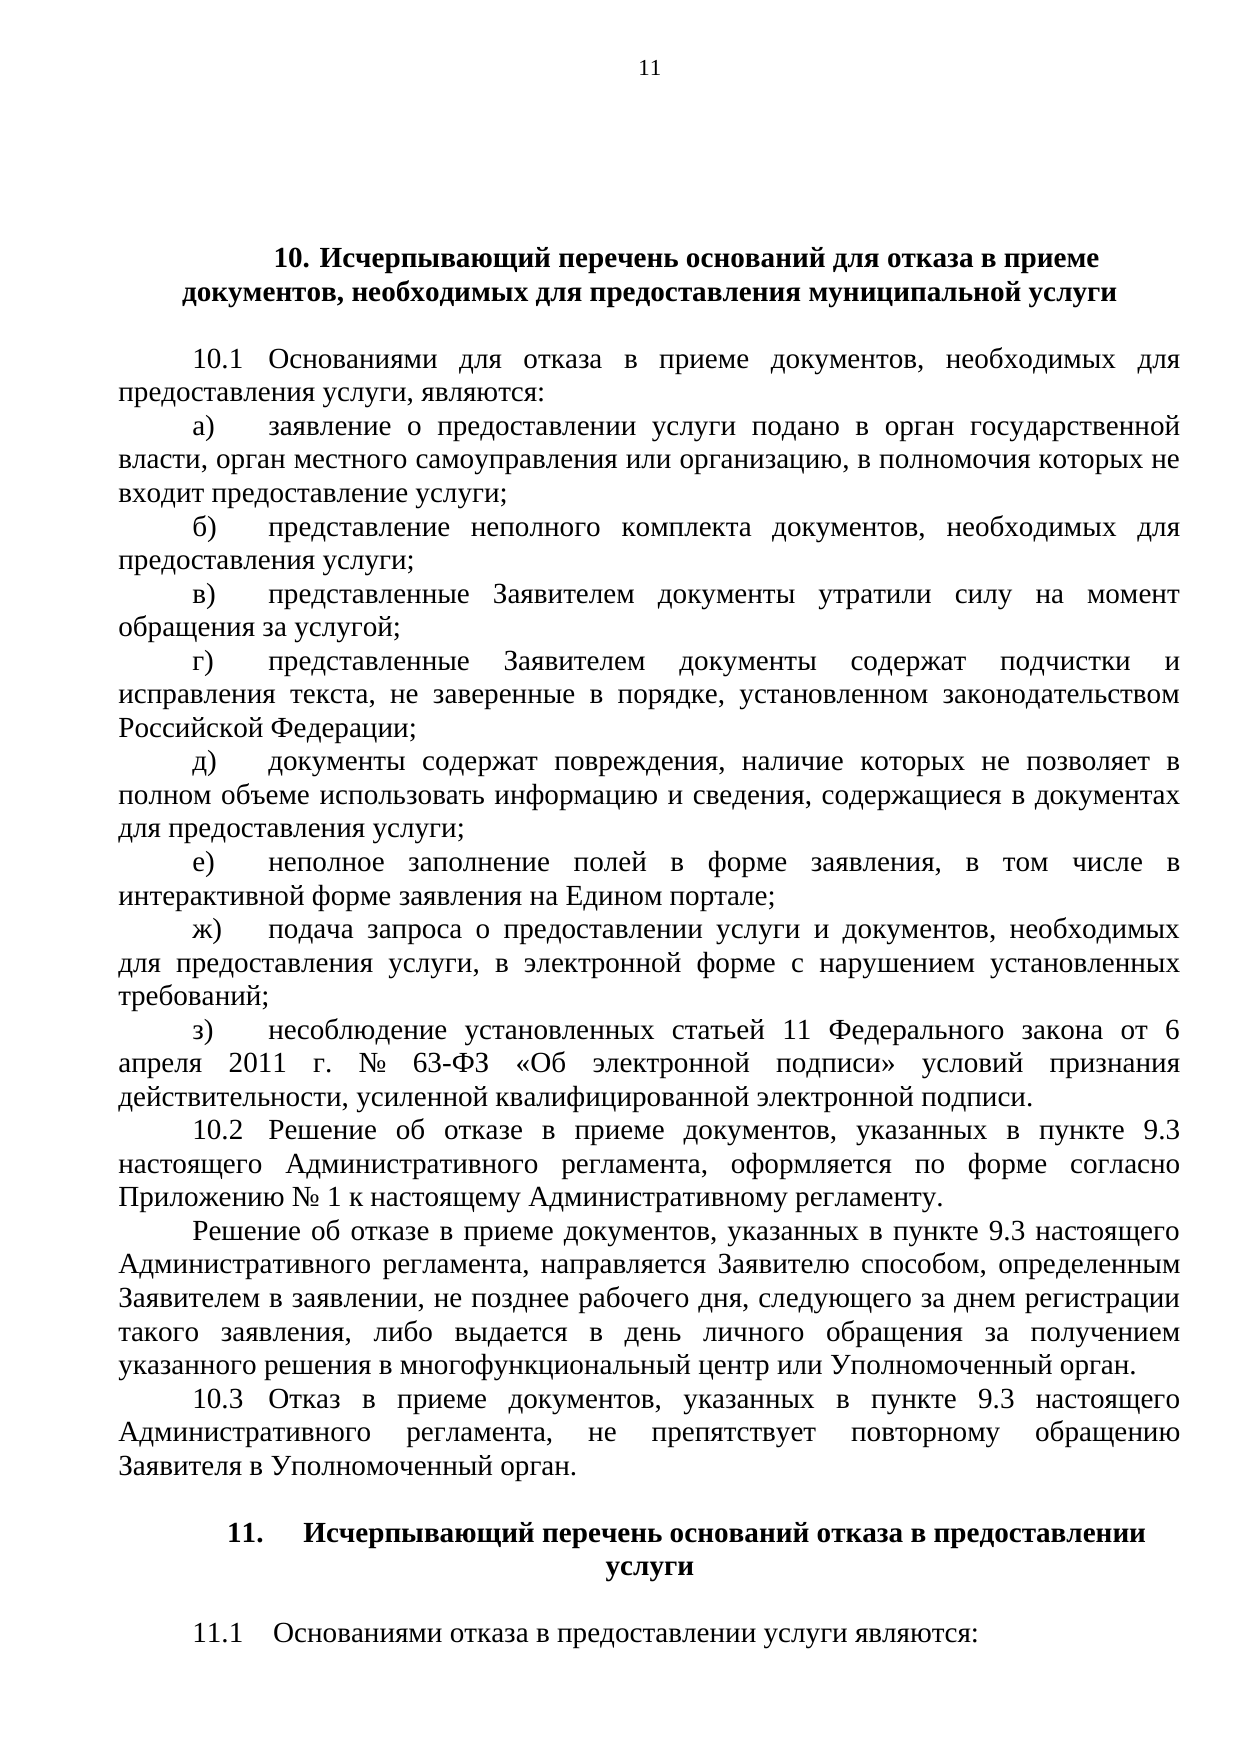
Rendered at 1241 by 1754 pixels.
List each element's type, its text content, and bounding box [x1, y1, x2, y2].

text 10.3 Отказ в приеме документов, указанных в пункте 9.3 настоящего Административного регламента, не препятствует повторному обращению Заявителя в Уполномоченный орган. [118, 1381, 1181, 1481]
list Основаниями для отказа в приеме документов, необходимых для предоставления услуги, являются: [118, 341, 1181, 408]
text з) несоблюдение установленных статьей 11 Федерального закона от 6 апреля 2011 г. № 63-ФЗ «Об электронной подписи» условий признания действительности, усиленной квалифицированной электронной подписи. [118, 1012, 1181, 1112]
list Исчерпывающий перечень оснований для отказа в приеме документов, необходимых для предоставления муниципальной услуги [118, 240, 1181, 307]
list Решение об отказе в приеме документов, указанных в пункте 9.3 настоящего Административного регламента, оформляется по форме согласно Приложению № 1 к настоящему Административному регламенту. [118, 1112, 1181, 1213]
text ж) подача запроса о предоставлении услуги и документов, необходимых для предоставления услуги, в электронной форме с нарушением установленных требований; [118, 911, 1181, 1012]
text а) заявление о предоставлении услуги подано в орган государственной власти, орган местного самоуправления или организацию, в полномочия которых не входит предоставление услуги; [118, 408, 1181, 509]
list Исчерпывающий перечень оснований отказа в предоставлении услуги [118, 1515, 1181, 1582]
list Основаниями отказа в предоставлении услуги являются: [118, 1616, 1181, 1649]
text Решение об отказе в приеме документов, указанных в пункте 9.3 настоящего Административного регламента, направляется Заявителю способом, определенным Заявителем в заявлении, не позднее рабочего дня, следующего за днем регистрации такого заявления, либо выдается в день личного обращения за получением указанного решения в многофункциональный центр или Уполномоченный орган. [118, 1213, 1181, 1381]
text г) представленные Заявителем документы содержат подчистки и исправления текста, не заверенные в порядке, установленном законодательством Российской Федерации; [118, 643, 1181, 743]
text д) документы содержат повреждения, наличие которых не позволяет в полном объеме использовать информацию и сведения, содержащиеся в документах для предоставления услуги; [118, 743, 1181, 844]
text в) представленные Заявителем документы утратили силу на момент обращения за услугой; [118, 576, 1181, 643]
text е) неполное заполнение полей в форме заявления, в том числе в интерактивной форме заявления на Едином портале; [118, 844, 1181, 911]
text б) представление неполного комплекта документов, необходимых для предоставления услуги; [118, 509, 1181, 576]
